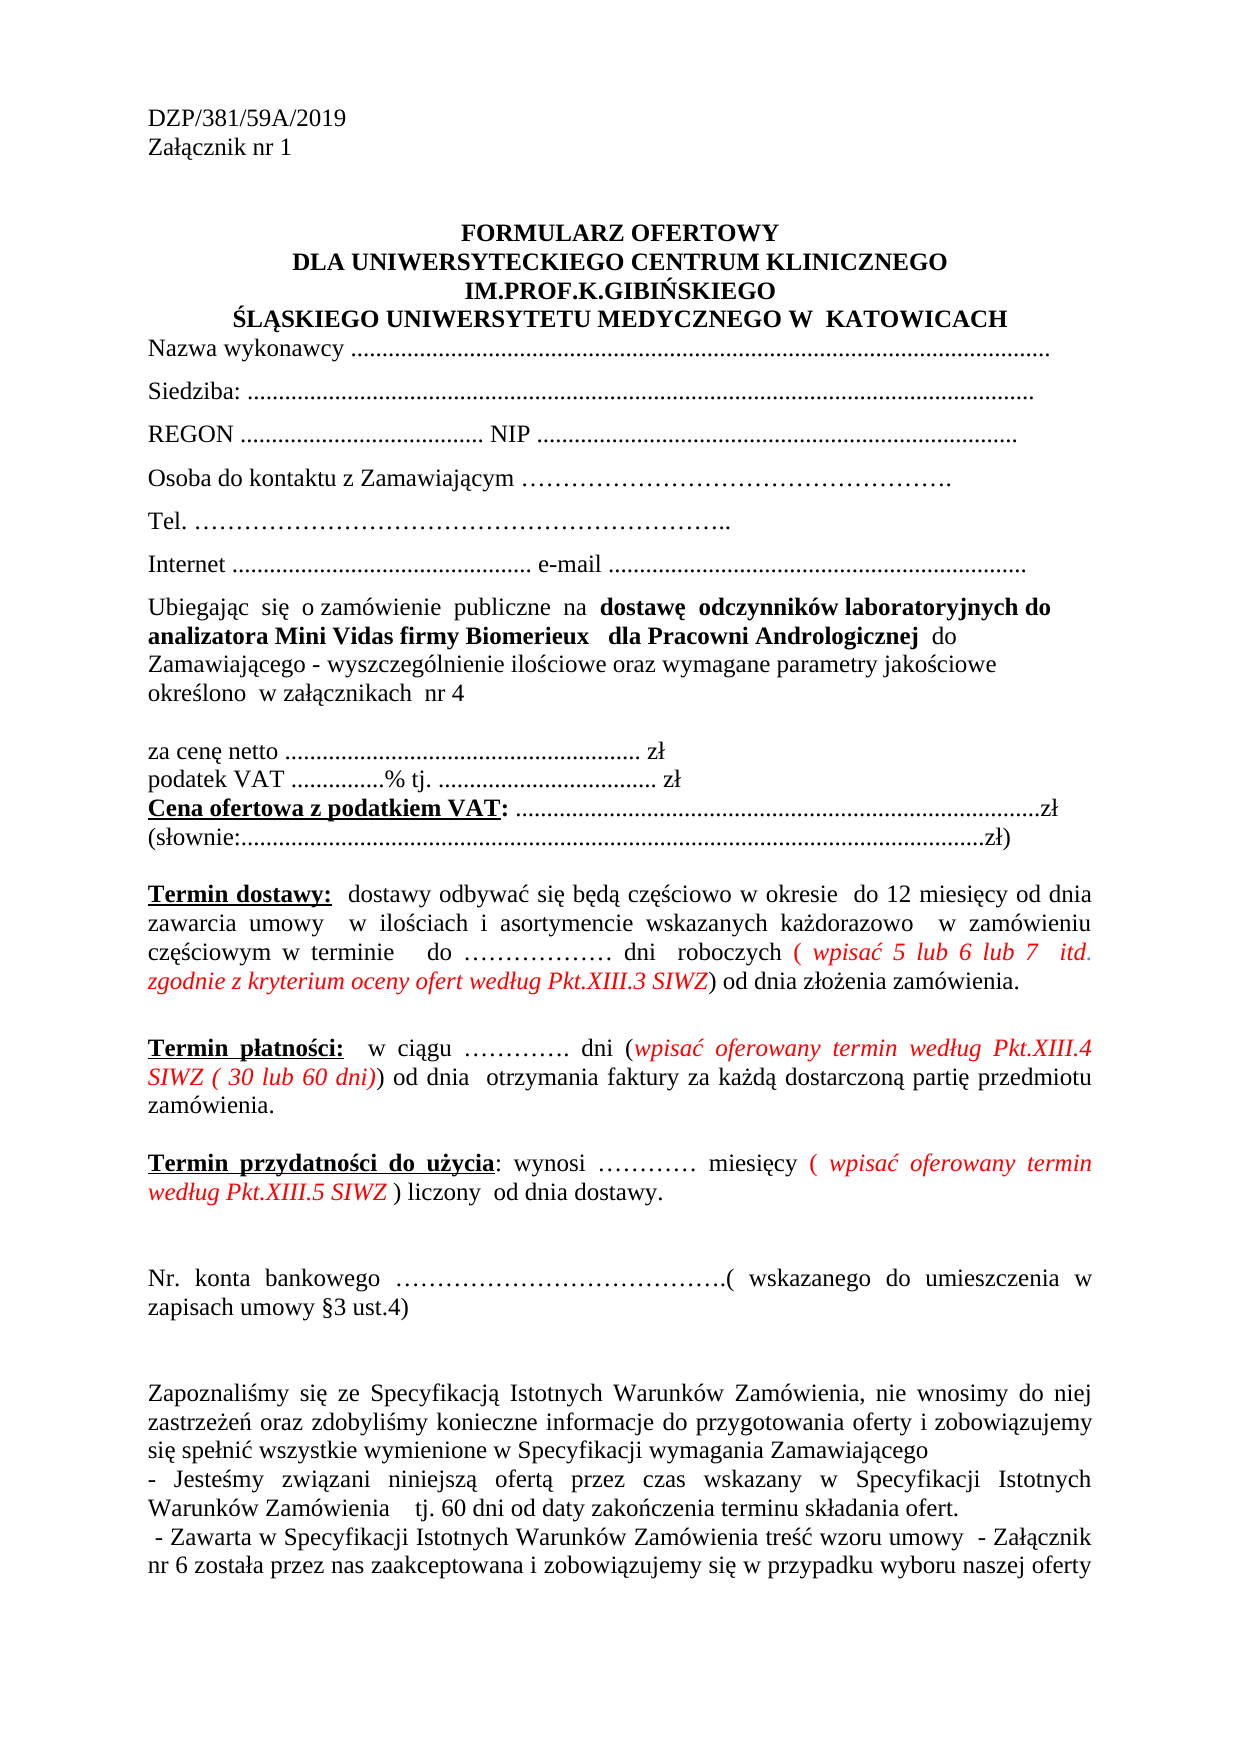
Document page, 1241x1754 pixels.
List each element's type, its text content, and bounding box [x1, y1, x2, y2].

text REGON ....................................... NIP ............................................................................. [148, 419, 1092, 448]
text ŚLĄSKIEGO UNIWERSYTETU MEDYCZNEGO W KATOWICACH [148, 304, 1092, 333]
text Cena ofertowa z podatkiem VAT: ....................................................................................zł [148, 793, 1092, 822]
text Ubiegając się o zamówienie publiczne na dostawę odczynników laboratoryjnych do analizatora Mini Vidas firmy Biomerieux dla Pracowni Andrologicznej do Zamawiającego - wyszczególnienie ilościowe oraz wymagane parametry jakościowe określono w załącznikach nr 4 [148, 592, 1092, 707]
text - Jesteśmy związani niniejszą ofertą przez czas wskazany w Specyfikacji Istotnych Warunków Zamówienia tj. 60 dni od daty zakończenia terminu składania ofert. [148, 1464, 1092, 1522]
text Siedziba: .............................................................................................................................. [148, 376, 1092, 405]
text DZP/381/59A/2019 [148, 103, 1092, 132]
text (słownie:.......................................................................................................................zł) [148, 822, 1092, 851]
text Osoba do kontaktu z Zamawiającym ……………………………………………. [148, 463, 1092, 491]
text Nazwa wykonawcy ................................................................................................................ [148, 333, 1092, 362]
text Zapoznaliśmy się ze Specyfikacją Istotnych Warunków Zamówienia, nie wnosimy do niej zastrzeżeń oraz zdobyliśmy konieczne informacje do przygotowania oferty i zobowiązujemy się spełnić wszystkie wymienione w Specyfikacji wymagania Zamawiającego [148, 1378, 1092, 1464]
text Nr. konta bankowego ………………………………….( wskazanego do umieszczenia w zapisach umowy §3 ust.4) [148, 1263, 1092, 1320]
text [148, 1522, 1092, 1579]
text Termin dostawy: dostawy odbywać się będą częściowo w okresie do 12 miesięcy od dnia zawarcia umowy w ilościach i asortymencie wskazanych każdorazowo w zamówieniu częściowym w terminie do ……………… dni roboczych ( wpisać 5 lub 6 lub 7 itd. zgodnie z kryterium oceny ofert według Pkt.XIII.3 SIWZ) od dnia złożenia zamówienia. [148, 879, 1092, 994]
text FORMULARZ OFERTOWY [148, 218, 1092, 247]
text Termin przydatności do użycia: wynosi ………… miesięcy ( wpisać oferowany termin według Pkt.XIII.5 SIWZ ) liczony od dnia dostawy. [148, 1148, 1092, 1205]
text Tel. ……………………………………………………….. [148, 506, 1092, 534]
text za cenę netto ......................................................... zł [148, 736, 1092, 764]
text Internet ................................................ e-mail ................................................................... [148, 549, 1092, 578]
text podatek VAT ...............% tj. ................................... zł [148, 764, 1092, 793]
text DLA UNIWERSYTECKIEGO CENTRUM KLINICZNEGO IM.PROF.K.GIBIŃSKIEGO [148, 247, 1092, 304]
text Załącznik nr 1 [148, 132, 1092, 161]
text Termin płatności: w ciągu …………. dni (wpisać oferowany termin według Pkt.XIII.4 SIWZ ( 30 lub 60 dni)) od dnia otrzymania faktury za każdą dostarczoną partię przedmiotu zamówienia. [148, 1033, 1092, 1119]
